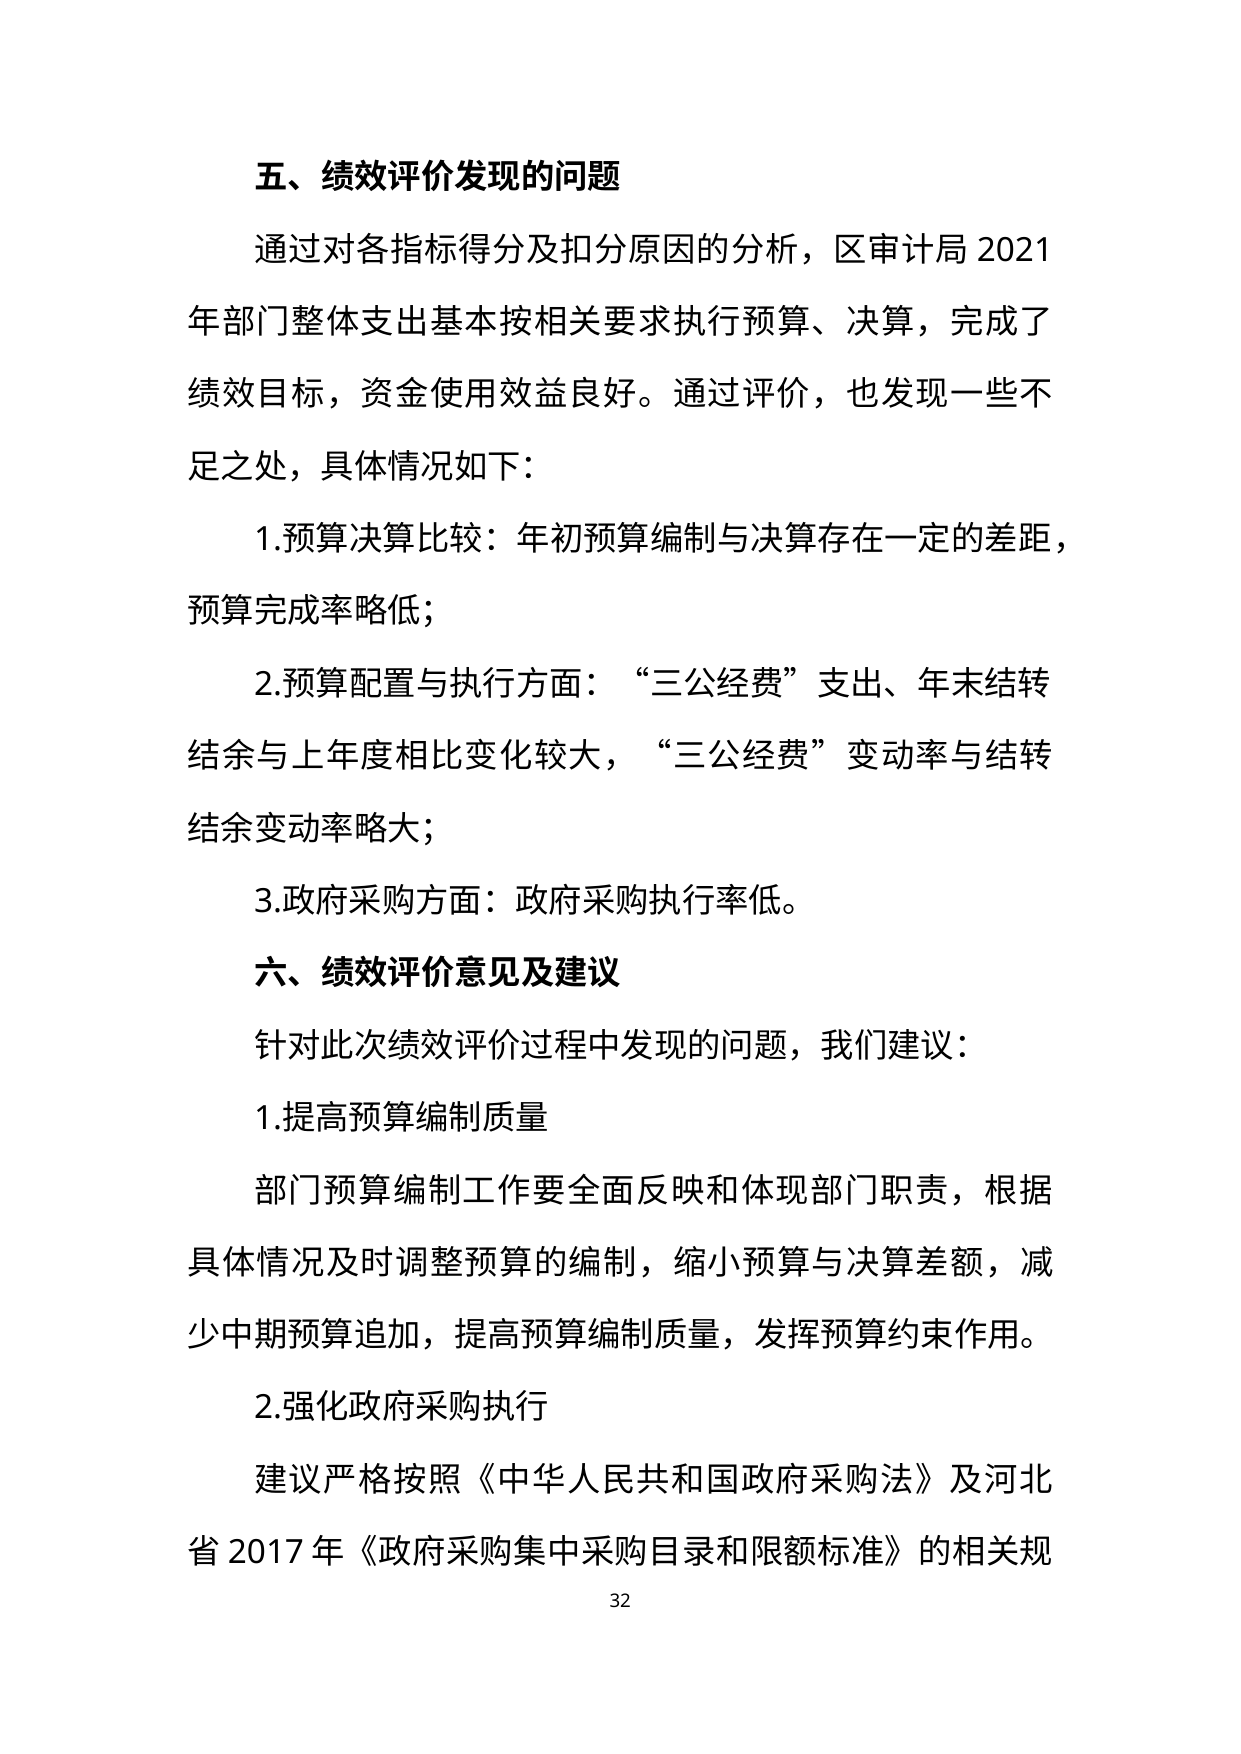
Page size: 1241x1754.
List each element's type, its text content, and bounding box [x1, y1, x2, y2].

text 3.政府采购方面：政府采购执行率低。 [187, 873, 1053, 922]
subtitle 五、绩效评价发现的问题 [187, 150, 1053, 198]
text 部门预算编制工作要全面反映和体现部门职责，根据具体情况及时调整预算的编制，缩小预算与决算差额，减少中期预算追加，提高预算编制质量，发挥预算约束作用。 [187, 1163, 1053, 1356]
text 1.提高预算编制质量 [187, 1091, 1053, 1139]
text 1.预算决算比较：年初预算编制与决算存在一定的差距，预算完成率略低； [187, 512, 1053, 632]
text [187, 1453, 1053, 1573]
subtitle 六、绩效评价意见及建议 [187, 946, 1053, 994]
text 针对此次绩效评价过程中发现的问题，我们建议： [187, 1018, 1053, 1067]
text 2.预算配置与执行方面：“三公经费”支出、年末结转结余与上年度相比变化较大，“三公经费”变动率与结转结余变动率略大； [187, 656, 1053, 849]
text 通过对各指标得分及扣分原因的分析，区审计局2021年部门整体支出基本按相关要求执行预算、决算，完成了绩效目标，资金使用效益良好。通过评价，也发现一些不足之处，具体情况如下： [187, 222, 1053, 488]
text 2.强化政府采购执行 [187, 1380, 1053, 1429]
